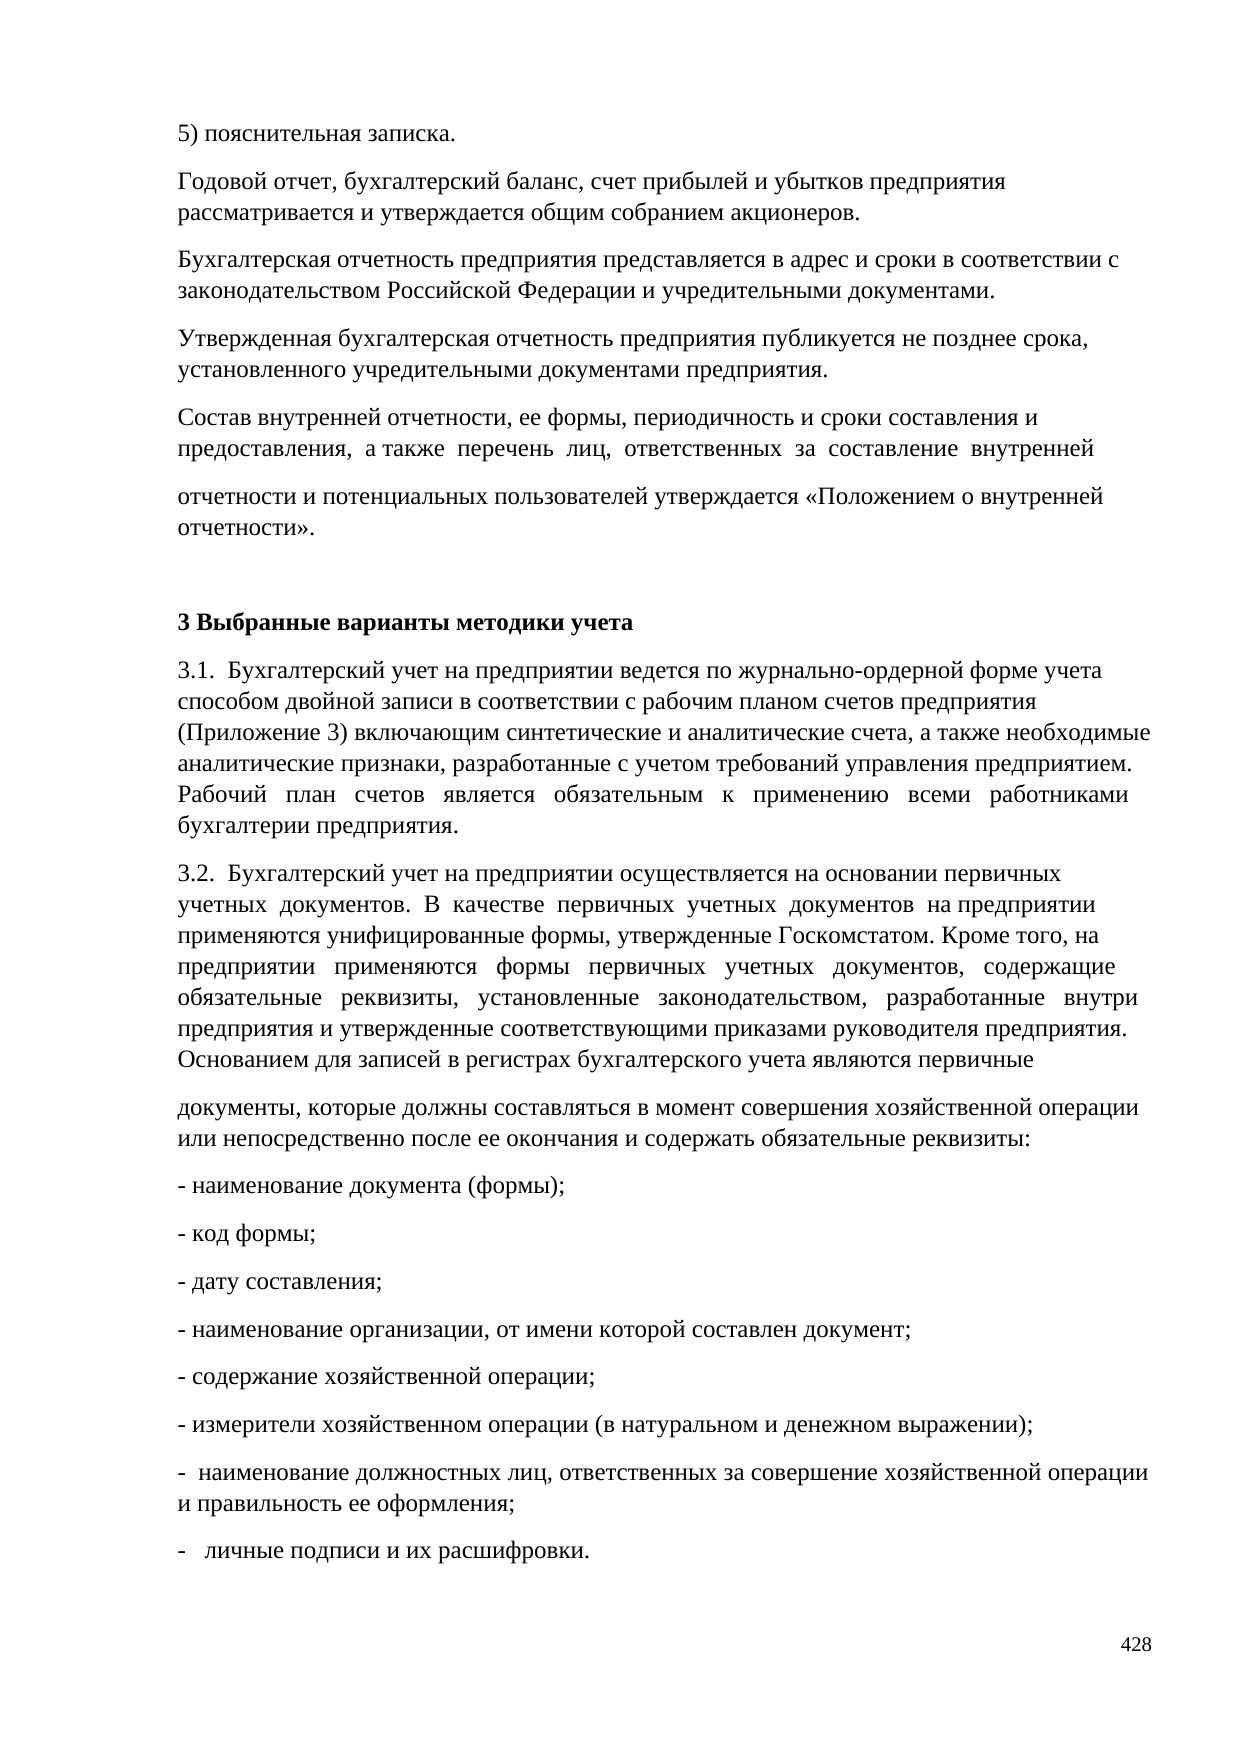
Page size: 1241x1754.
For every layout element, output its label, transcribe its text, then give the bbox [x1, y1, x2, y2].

text - код формы; [177, 1218, 1152, 1247]
text Состав внутренней отчетности, ее формы, периодичность и сроки составления и предоставления, а также перечень лиц, ответственных за составление внутренней [177, 402, 1152, 462]
text - личные подписи и их расшифровки. [177, 1536, 1152, 1564]
text - содержание хозяйственной операции; [177, 1361, 1152, 1390]
text 3 Выбранные варианты методики учета [177, 607, 1152, 636]
text 5) пояснительная записка. [177, 118, 1152, 147]
text 3.1. Бухгалтерский учет на предприятии ведется по журнально-ордерной форме учета способом двойной записи в соответствии с рабочим планом счетов предприятия (Приложение 3) включающим синтетические и аналитические счета, а также необходимые аналитические признаки, разработанные с учетом требований управления предприятием. Рабочий план счетов является обязательным к применению всеми работниками бухгалтерии предприятия. [177, 655, 1152, 839]
text - дату составления; [177, 1266, 1152, 1295]
text - наименование организации, от имени которой составлен документ; [177, 1314, 1152, 1342]
text Утвержденная бухгалтерская отчетность предприятия публикуется не позднее срока, установленного учредительными документами предприятия. [177, 323, 1152, 383]
text отчетности и потенциальных пользователей утверждается «Положением о внутренней отчетности». [177, 481, 1152, 541]
text 3.2. Бухгалтерский учет на предприятии осуществляется на основании первичных учетных документов. В качестве первичных учетных документов на предприятии применяются унифицированные формы, утвержденные Госкомстатом. Кроме того, на предприятии применяются формы первичных учетных документов, содержащие обязательные реквизиты, установленные законодательством, разработанные внутри предприятия и утвержденные соответствующими приказами руководителя предприятия. Основанием для записей в регистрах бухгалтерского учета являются первичные [177, 858, 1152, 1073]
text Годовой отчет, бухгалтерский баланс, счет прибылей и убытков предприятия рассматривается и утверждается общим собранием акционеров. [177, 166, 1152, 226]
text - наименование документа (формы); [177, 1171, 1152, 1199]
text документы, которые должны составляться в момент совершения хозяйственной операции или непосредственно после ее окончания и содержать обязательные реквизиты: [177, 1092, 1152, 1152]
text - измерители хозяйственном операции (в натуральном и денежном выражении); [177, 1409, 1152, 1438]
text - наименование должностных лиц, ответственных за совершение хозяйственной операции и правильность ее оформления; [177, 1457, 1152, 1517]
text Бухгалтерская отчетность предприятия представляется в адрес и сроки в соответствии с законодательством Российской Федерации и учредительными документами. [177, 244, 1152, 304]
